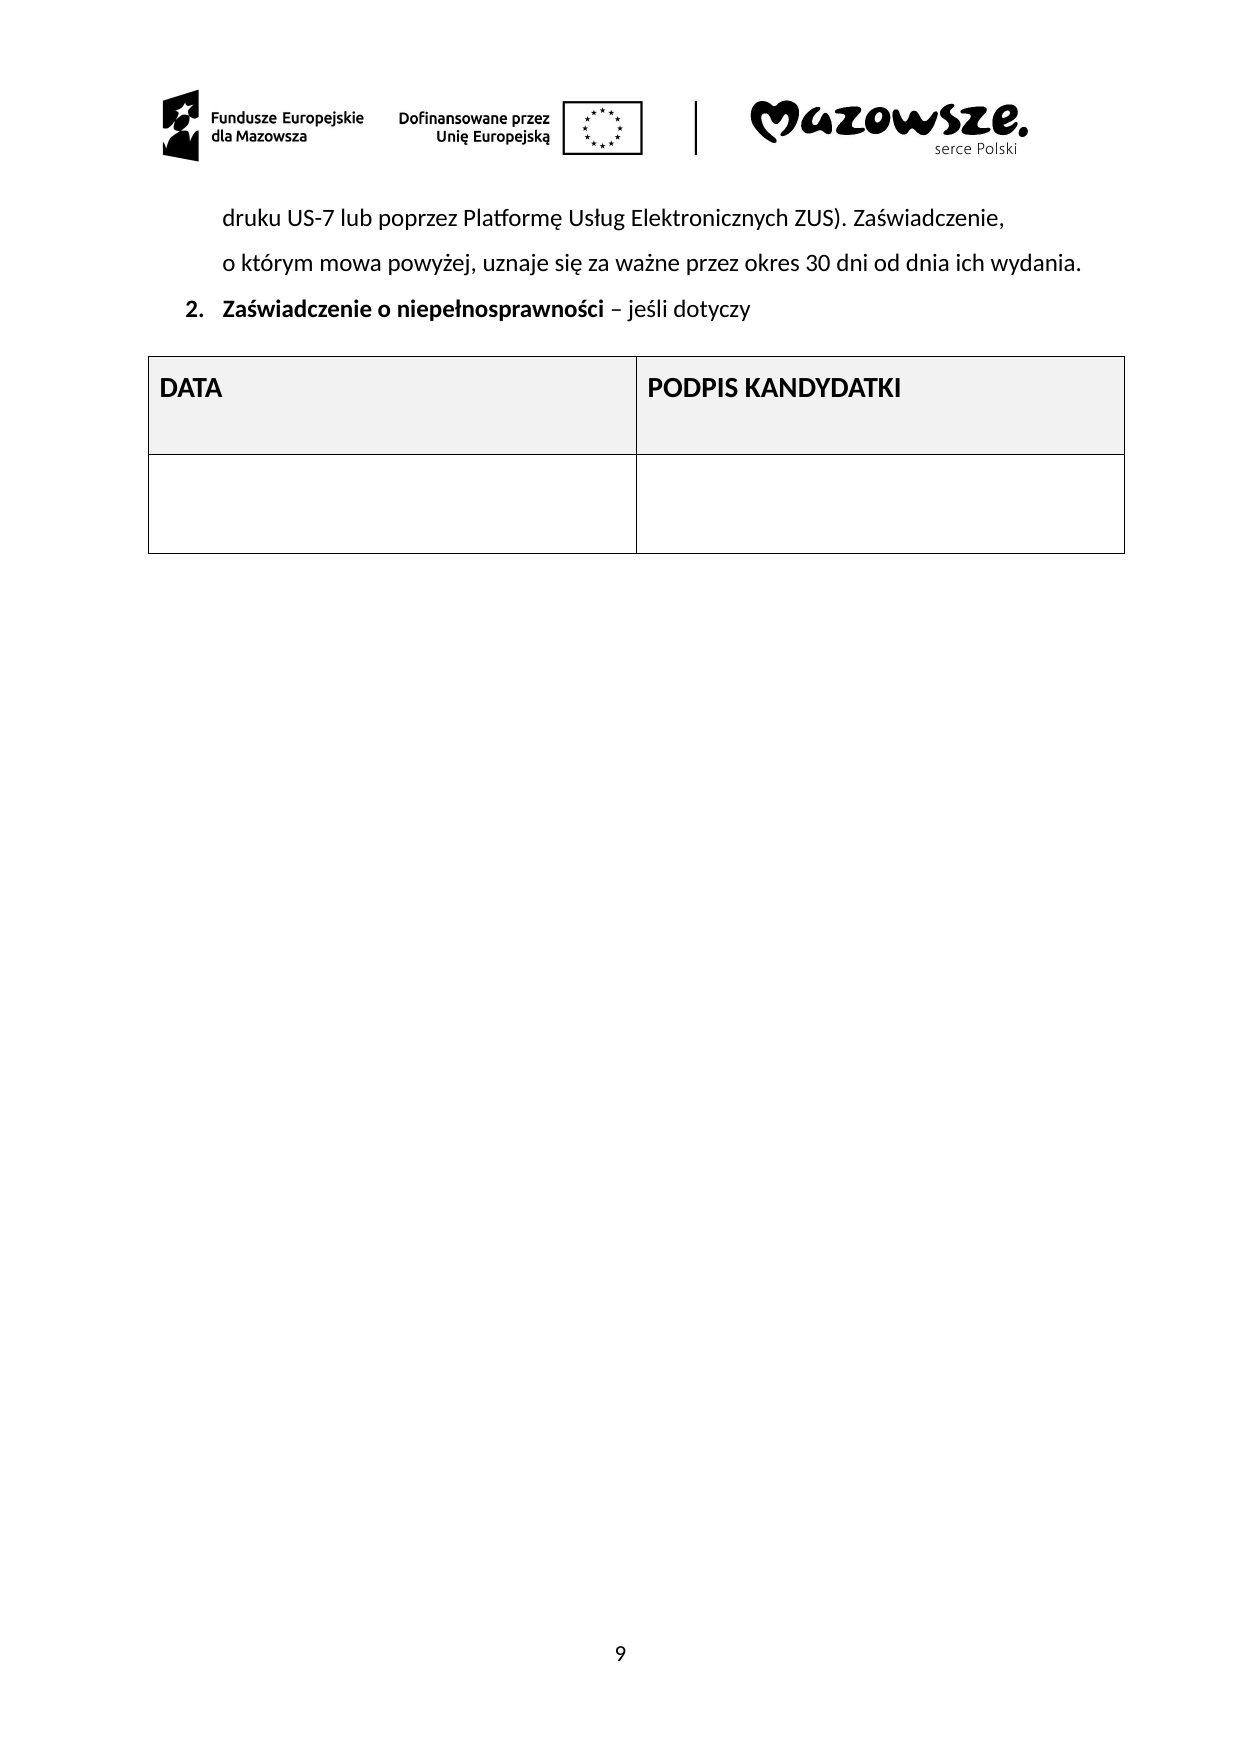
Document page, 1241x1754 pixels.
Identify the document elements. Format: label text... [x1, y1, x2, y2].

table_header DATA [149, 357, 636, 454]
picture [147, 73, 1048, 174]
table_header PODPIS KANDYDATKI [637, 357, 1124, 454]
table_cell [149, 455, 636, 553]
table_cell [637, 455, 1124, 553]
list Zaświadczenie o niepełnosprawności – jeśli dotyczy [185, 293, 1093, 324]
